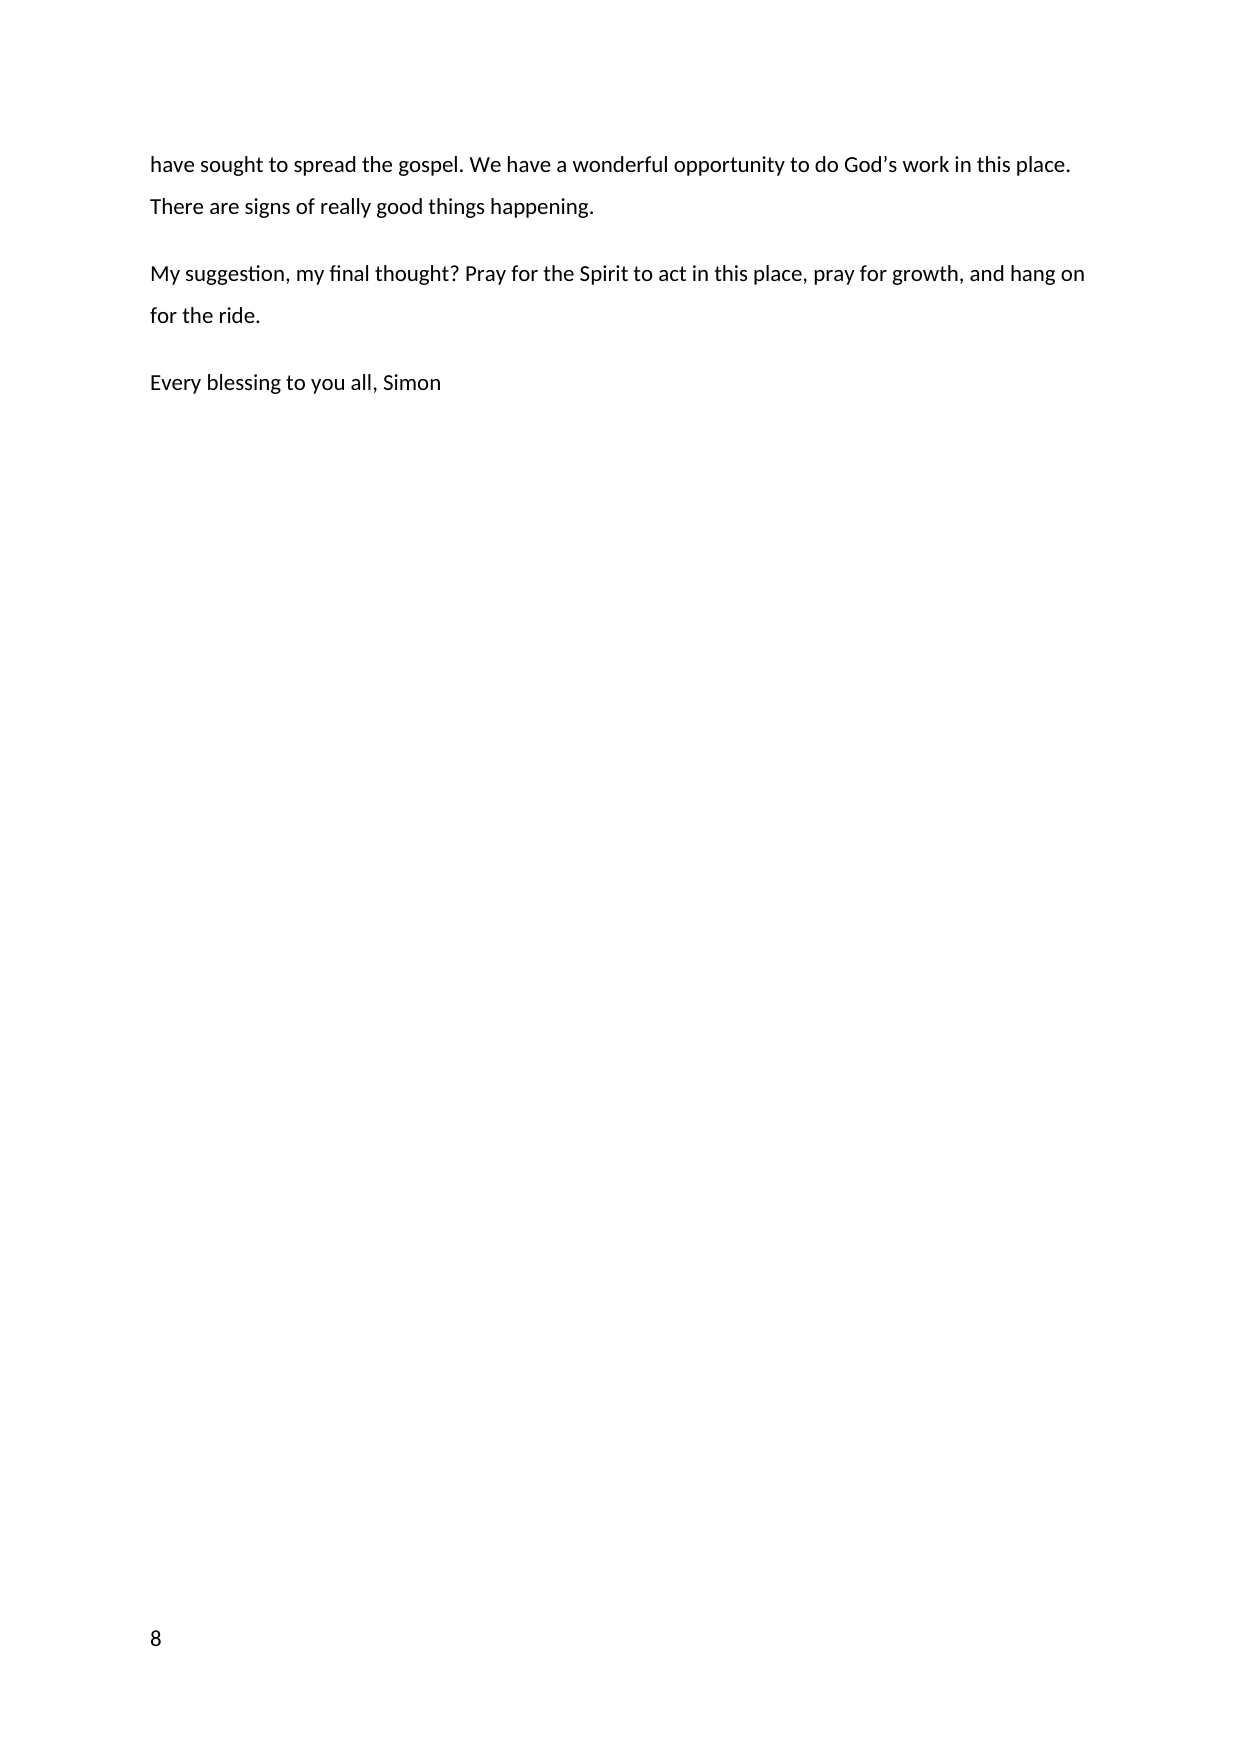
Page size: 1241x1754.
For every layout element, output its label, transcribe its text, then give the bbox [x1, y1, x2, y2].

text My suggestion, my final thought? Pray for the Spirit to act in this place, pray for growth, and hang on for the ride. [150, 259, 1090, 329]
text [150, 150, 1090, 220]
text Every blessing to you all, Simon [150, 368, 1090, 396]
